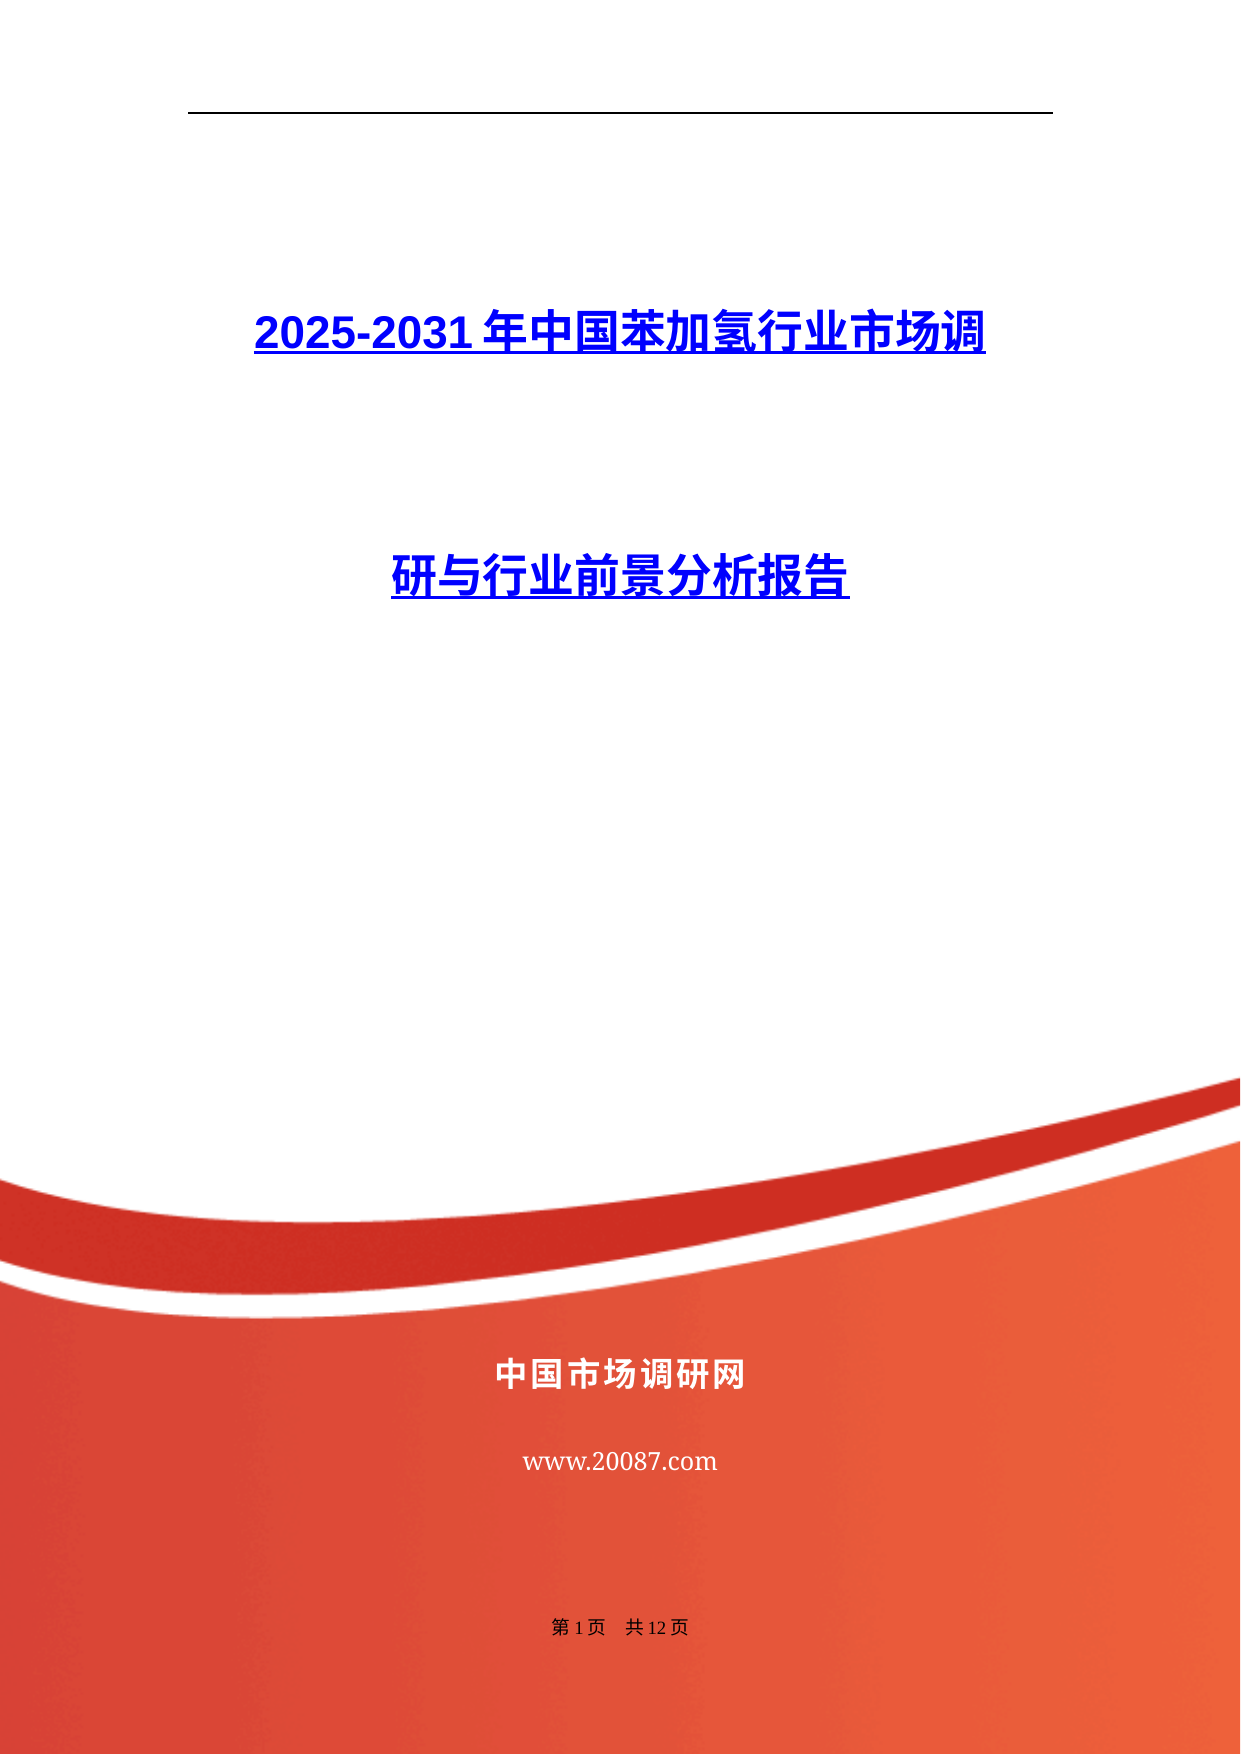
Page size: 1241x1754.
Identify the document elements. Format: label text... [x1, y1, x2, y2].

table_header 2025-2031年中国苯加氢行业市场调研与行业前景分析报告 [188, 207, 1053, 773]
text www.20087.com [187, 1428, 1053, 1493]
subtitle 中国市场调研网 [187, 1339, 1053, 1404]
picture [0, 1006, 1241, 1754]
